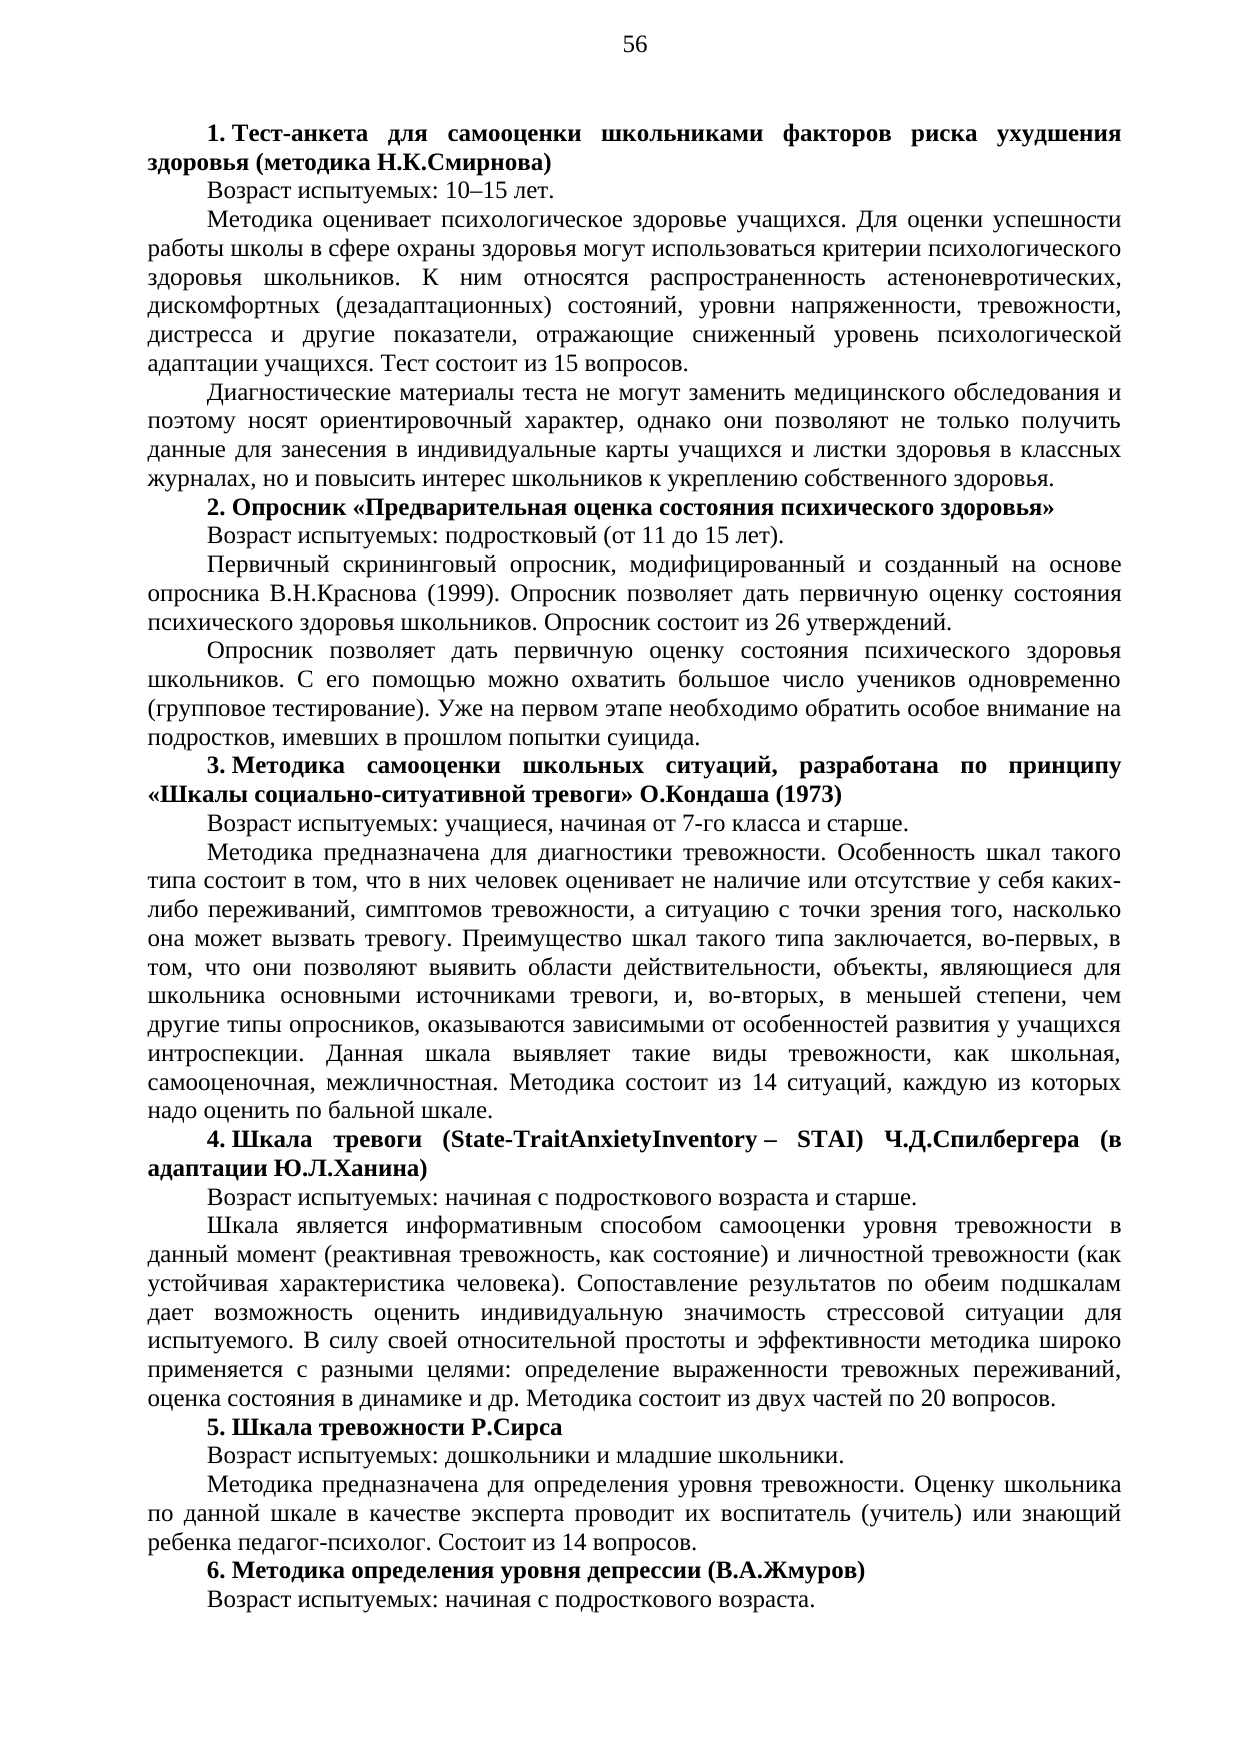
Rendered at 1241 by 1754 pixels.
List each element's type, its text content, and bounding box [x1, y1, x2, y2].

text Возраст испытуемых: начиная с подросткового возраста. [147, 1584, 1122, 1613]
text Методика предназначена для диагностики тревожности. Особенность шкал такого типа состоит в том, что в них человек оценивает не наличие или отсутствие у себя каких-либо переживаний, симптомов тревожности, а ситуацию с точки зрения того, насколько она может вызвать тревогу. Преимущество шкал такого типа заключается, во-первых, в том, что они позволяют выявить области действительности, объекты, являющиеся для школьника основными источниками тревоги, и, во-вторых, в меньшей степени, чем другие типы опросников, оказываются зависимыми от особенностей развития у учащихся интроспекции. Данная шкала выявляет такие виды тревожности, как школьная, самооценочная, межличностная. Методика состоит из 14 ситуаций, каждую из которых надо оценить по бальной шкале. [147, 837, 1122, 1124]
text Шкала является информативным способом самооценки уровня тревожности в данный момент (реактивная тревожность, как состояние) и личностной тревожности (как устойчивая характеристика человека). Сопоставление результатов по обеим подшкалам дает возможность оценить индивидуальную значимость стрессовой ситуации для испытуемого. В силу своей относительной простоты и эффективности методика широко применяется с разными целями: определение выраженности тревожных переживаний, оценка состояния в динамике и др. Методика состоит из двух частей по 20 вопросов. [147, 1211, 1122, 1412]
text Возраст испытуемых: начиная с подросткового возраста и старше. [147, 1182, 1122, 1211]
text Методика оценивает психологическое здоровье учащихся. Для оценки успешности работы школы в сфере охраны здоровья могут использоваться критерии психологического здоровья школьников. К ним относятся распространенность астеноневротических, дискомфортных (дезадаптационных) состояний, уровни напряженности, тревожности, дистресса и другие показатели, отражающие сниженный уровень психологической адаптации учащихся. Тест состоит из 15 вопросов. [147, 204, 1122, 377]
text 6. Методика определения уровня депрессии (В.А.Жмуров) [147, 1556, 1122, 1584]
text Первичный скрининговый опросник, модифицированный и созданный на основе опросника В.Н.Краснова (1999). Опросник позволяет дать первичную оценку состояния психического здоровья школьников. Опросник состоит из 26 утверждений. [147, 549, 1122, 636]
text Диагностические материалы теста не могут заменить медицинского обследования и поэтому носят ориентировочный характер, однако они позволяют не только получить данные для занесения в индивидуальные карты учащихся и листки здоровья в классных журналах, но и повысить интерес школьников к укреплению собственного здоровья. [147, 377, 1122, 492]
text Возраст испытуемых: 10–15 лет. [147, 176, 1122, 204]
text 1. Тест-анкета для самооценки школьниками факторов риска ухудшения здоровья (методика Н.К.Смирнова) [147, 118, 1122, 176]
text 4. Шкала тревоги (State-TraitAnxietyInventory – STAI) Ч.Д.Спилбергера (в адаптации Ю.Л.Ханина) [147, 1124, 1122, 1182]
text Возраст испытуемых: учащиеся, начиная от 7-го класса и старше. [147, 808, 1122, 837]
text Возраст испытуемых: подростковый (от 11 до 15 лет). [147, 521, 1122, 549]
text Возраст испытуемых: дошкольники и младшие школьники. [147, 1441, 1122, 1469]
text 3. Методика самооценки школьных ситуаций, разработана по принципу «Шкалы социально-ситуативной тревоги» О.Кондаша (1973) [147, 751, 1122, 808]
text Опросник позволяет дать первичную оценку состояния психического здоровья школьников. С его помощью можно охватить большое число учеников одновременно (групповое тестирование). Уже на первом этапе необходимо обратить особое внимание на подростков, имевших в прошлом попытки суицида. [147, 636, 1122, 751]
text 2. Опросник «Предварительная оценка состояния психического здоровья» [147, 492, 1122, 521]
text Методика предназначена для определения уровня тревожности. Оценку школьника по данной шкале в качестве эксперта проводит их воспитатель (учитель) или знающий ребенка педагог-психолог. Состоит из 14 вопросов. [147, 1469, 1122, 1556]
text 5. Шкала тревожности Р.Сирса [147, 1412, 1122, 1441]
